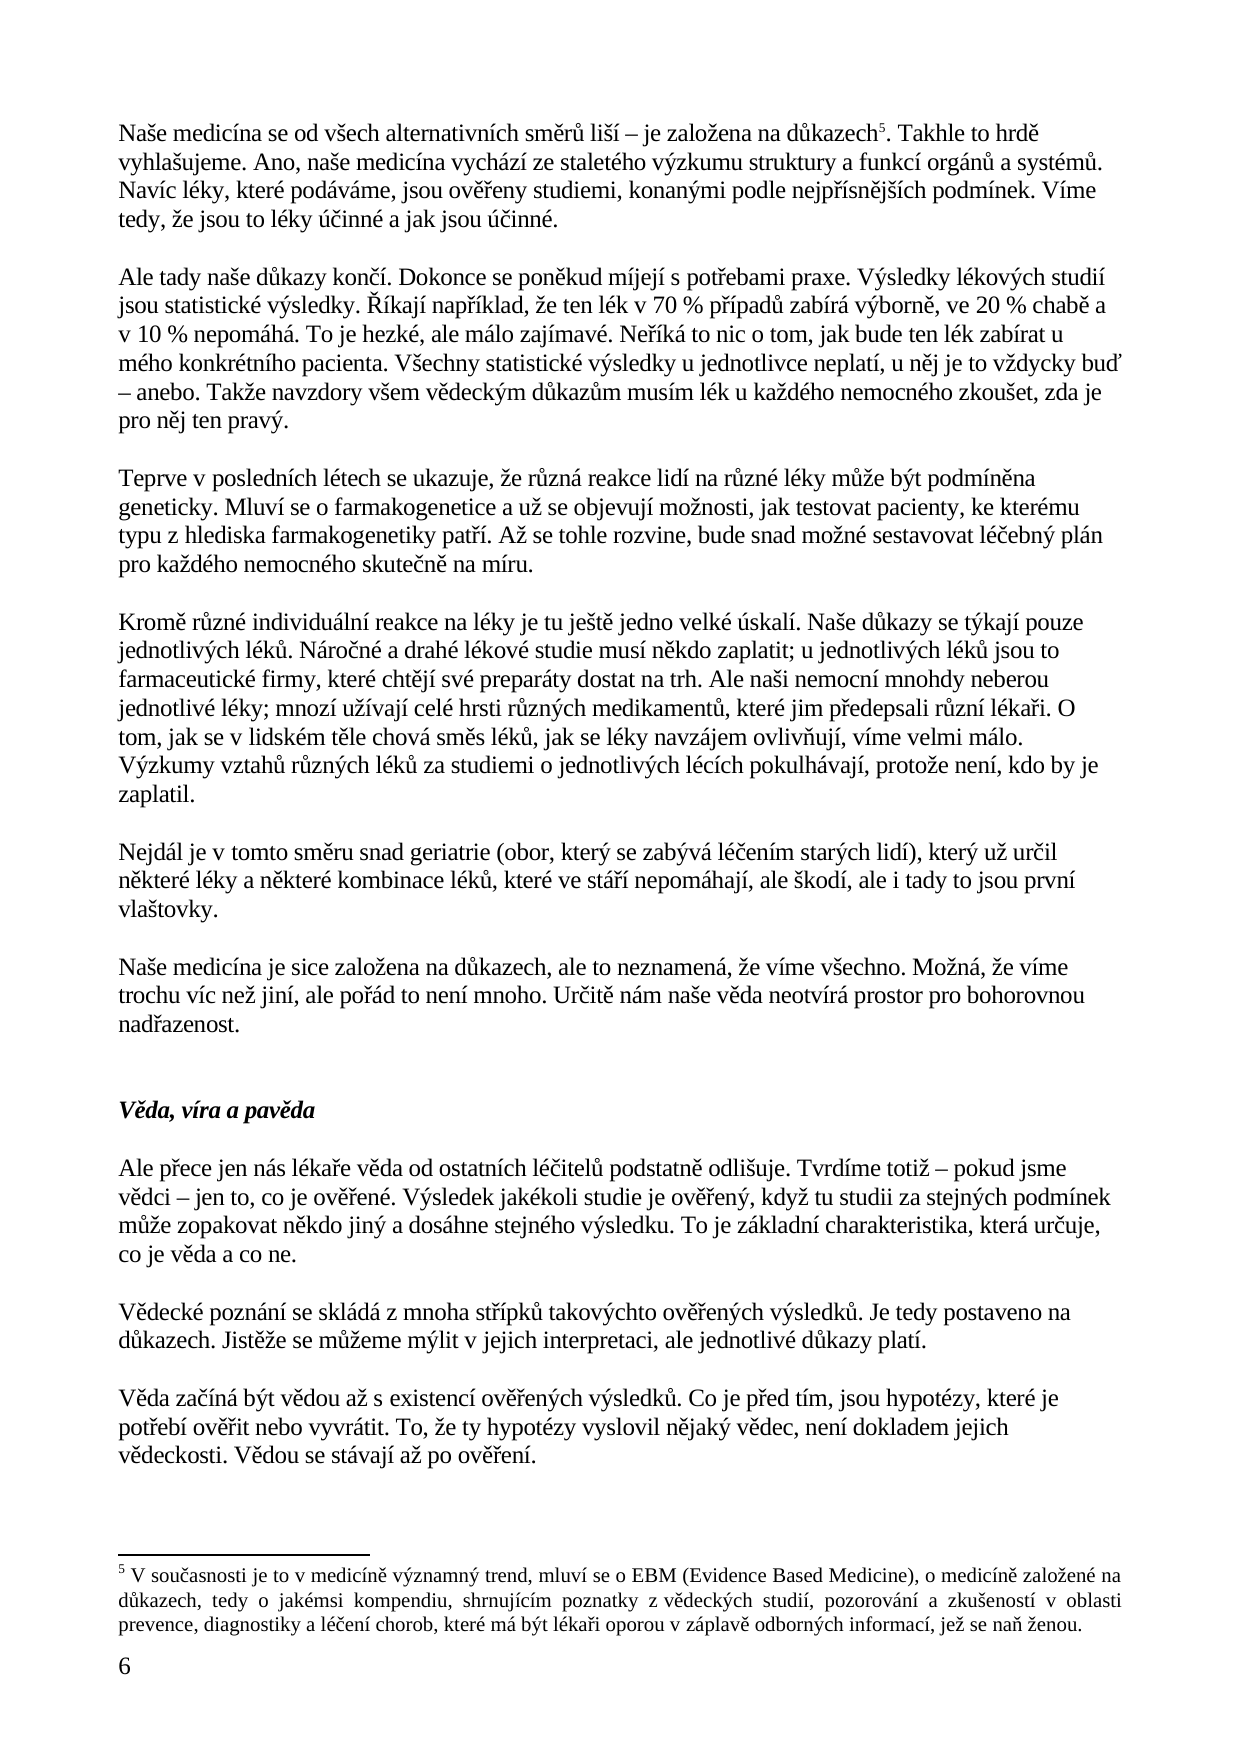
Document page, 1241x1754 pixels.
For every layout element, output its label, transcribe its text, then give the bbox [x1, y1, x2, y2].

text Ale tady naše důkazy končí. Dokonce se poněkud míjejí s potřebami praxe. Výsledky lékových studií jsou statistické výsledky. Říkají například, že ten lék v 70 % případů zabírá výborně, ve 20 % chabě a v 10 % nepomáhá. To je hezké, ale málo zajímavé. Neříká to nic o tom, jak bude ten lék zabírat u mého konkrétního pacienta. Všechny statistické výsledky u jednotlivce neplatí, u něj je to vždycky buď – anebo. Takže navzdory všem vědeckým důkazům musím lék u každého nemocného zkoušet, zda je pro něj ten pravý. [118, 262, 1122, 434]
text Nejdál je v tomto směru snad geriatrie (obor, který se zabývá léčením starých lidí), který už určil některé léky a některé kombinace léků, které ve stáří nepomáhají, ale škodí, ale i tady to jsou první vlaštovky. [118, 837, 1122, 923]
text Naše medicína se od všech alternativních směrů liší – je založena na důkazech. Takhle to hrdě vyhlašujeme. Ano, naše medicína vychází ze staletého výzkumu struktury a funkcí orgánů a systémů. Navíc léky, které podáváme, jsou ověřeny studiemi, konanými podle nejpřísnějších podmínek. Víme tedy, že jsou to léky účinné a jak jsou účinné. [118, 118, 1122, 233]
text Vědecké poznání se skládá z mnoha střípků takovýchto ověřených výsledků. Je tedy postaveno na důkazech. Jistěže se můžeme mýlit v jejich interpretaci, ale jednotlivé důkazy platí. [118, 1297, 1122, 1354]
text Věda začíná být vědou až s existencí ověřených výsledků. Co je před tím, jsou hypotézy, které je potřebí ověřit nebo vyvrátit. To, že ty hypotézy vyslovil nějaký vědec, není dokladem jejich vědeckosti. Vědou se stávají až po ověření. [118, 1383, 1122, 1469]
text Teprve v posledních létech se ukazuje, že různá reakce lidí na různé léky může být podmíněna geneticky. Mluví se o farmakogenetice a už se objevují možnosti, jak testovat pacienty, ke kterému typu z hlediska farmakogenetiky patří. Až se tohle rozvine, bude snad možné sestavovat léčebný plán pro každého nemocného skutečně na míru. [118, 463, 1122, 578]
text Naše medicína je sice založena na důkazech, ale to neznamená, že víme všechno. Možná, že víme trochu víc než jiní, ale pořád to není mnoho. Určitě nám naše věda neotvírá prostor pro bohorovnou nadřazenost. [118, 952, 1122, 1038]
text Kromě různé individuální reakce na léky je tu ještě jedno velké úskalí. Naše důkazy se týkají pouze jednotlivých léků. Náročné a drahé lékové studie musí někdo zaplatit; u jednotlivých léků jsou to farmaceutické firmy, které chtějí své preparáty dostat na trh. Ale naši nemocní mnohdy neberou jednotlivé léky; mnozí užívají celé hrsti různých medikamentů, které jim předepsali různí lékaři. O tom, jak se v lidském těle chová směs léků, jak se léky navzájem ovlivňují, víme velmi málo. Výzkumy vztahů různých léků za studiemi o jednotlivých lécích pokulhávají, protože není, kdo by je zaplatil. [118, 607, 1122, 808]
text Věda, víra a pavěda [118, 1096, 1122, 1124]
text Ale přece jen nás lékaře věda od ostatních léčitelů podstatně odlišuje. Tvrdíme totiž – pokud jsme vědci – jen to, co je ověřené. Výsledek jakékoli studie je ověřený, když tu studii za stejných podmínek může zopakovat někdo jiný a dosáhne stejného výsledku. To je základní charakteristika, která určuje, co je věda a co ne. [118, 1153, 1122, 1268]
